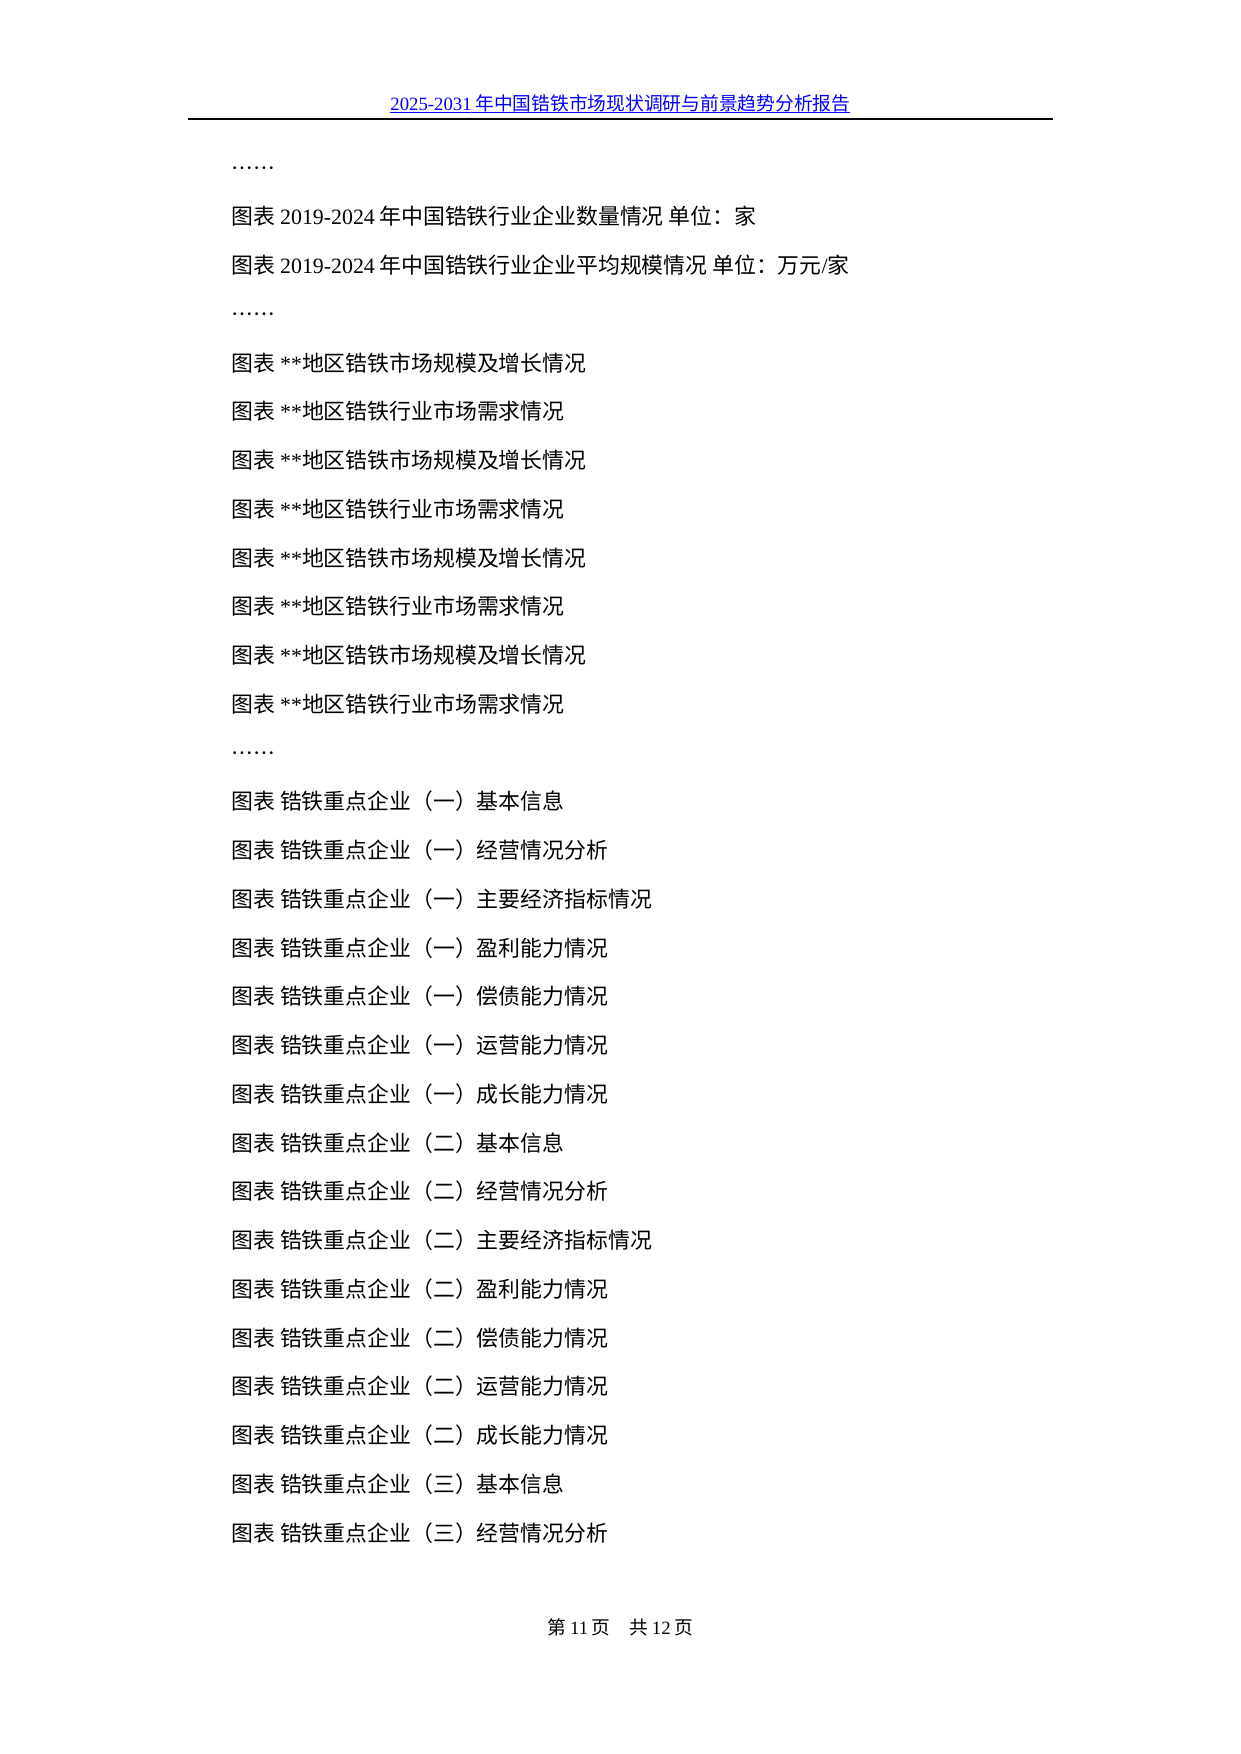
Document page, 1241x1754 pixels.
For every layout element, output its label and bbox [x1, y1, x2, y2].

text [187, 150, 1053, 1548]
